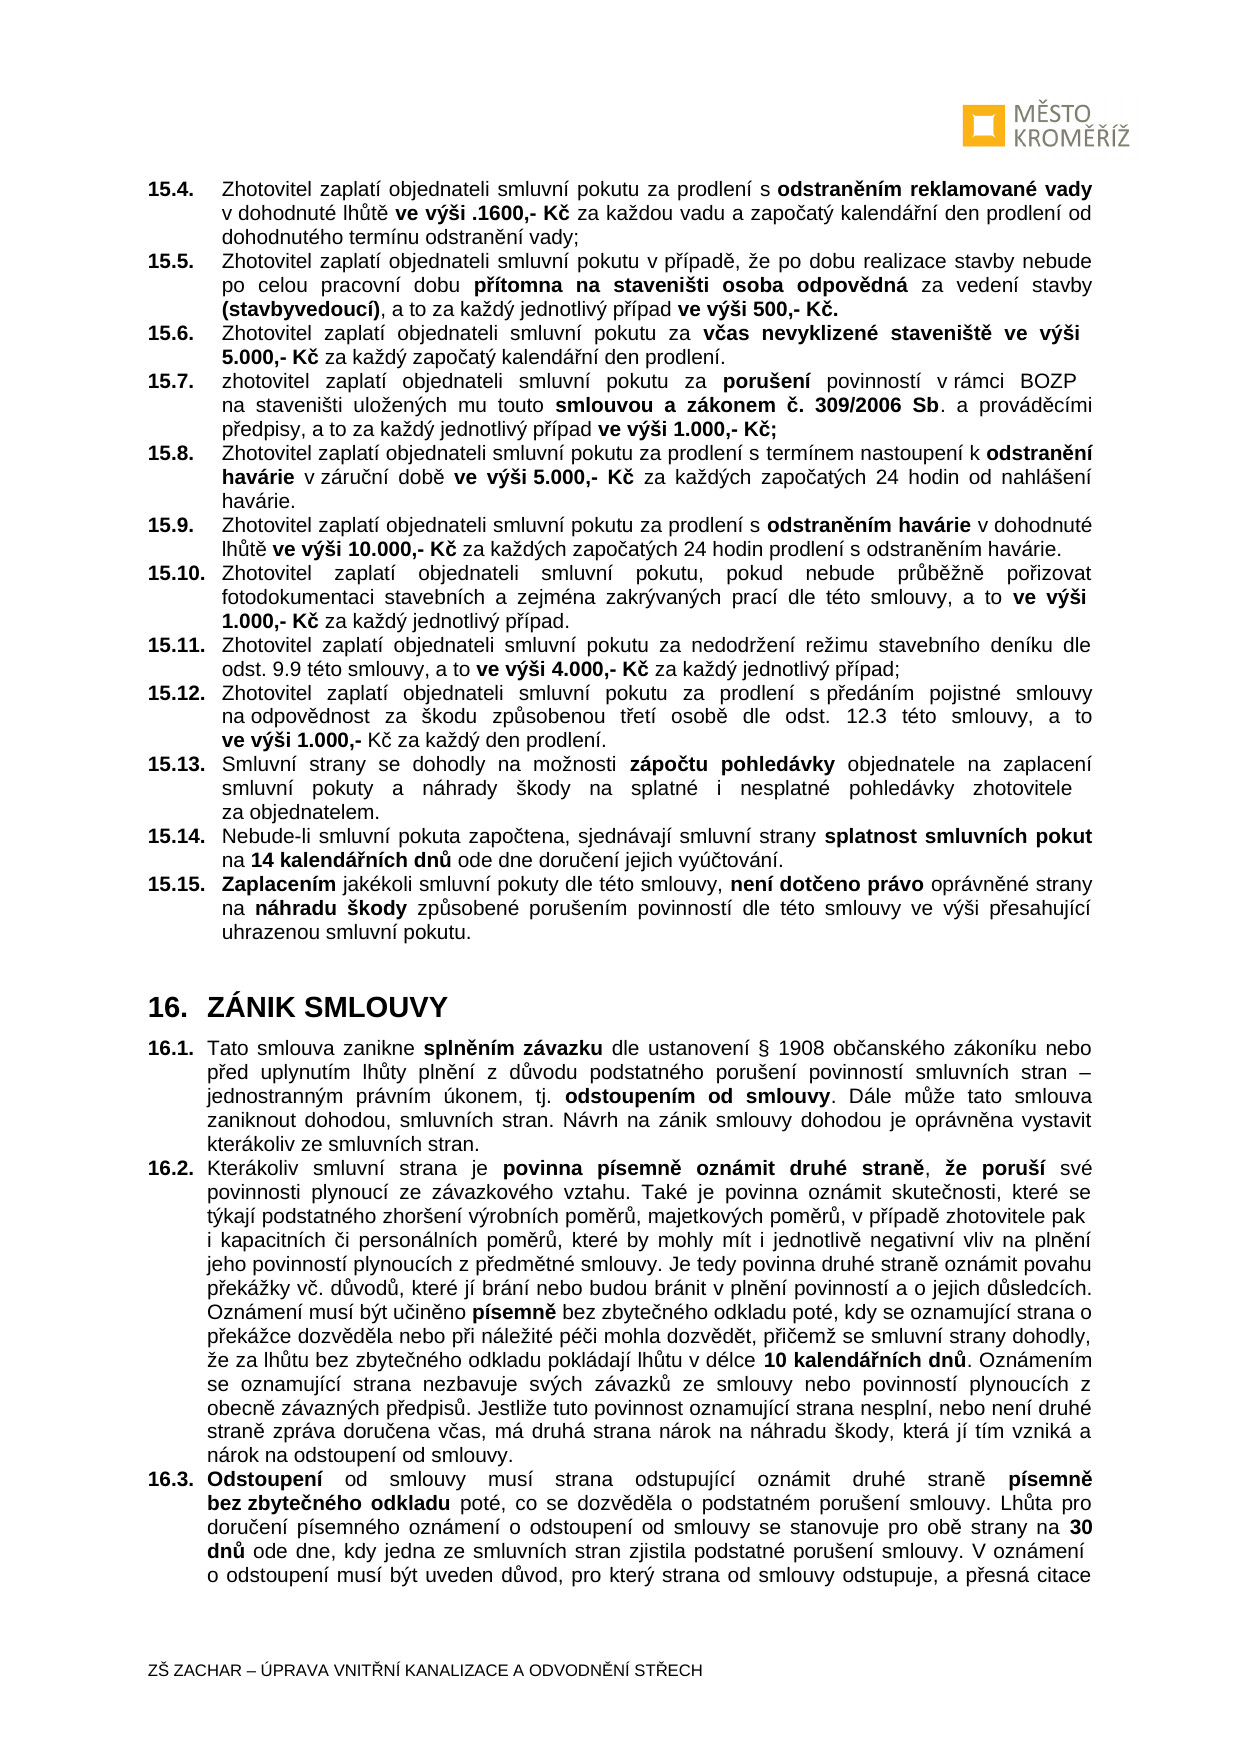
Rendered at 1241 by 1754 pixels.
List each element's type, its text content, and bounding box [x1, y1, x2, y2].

list zhotovitel zaplatí objednateli smluvní pokutu za porušení povinností v rámci BOZP na staveništi uložených mu touto smlouvou a zákonem č. 309/2006 Sb. a prováděcími předpisy, a to za každý jednotlivý případ ve výši 1.000,- Kč; [148, 369, 1092, 441]
list Zhotovitel zaplatí objednateli smluvní pokutu za prodlení s termínem nastoupení k odstranění havárie v záruční době ve výši 5.000,- Kč za každých započatých 24 hodin od nahlášení havárie. [148, 441, 1092, 513]
list Nebude-li smluvní pokuta započtena, sjednávají smluvní strany splatnost smluvních pokut na 14 kalendářních dnů ode dne doručení jejich vyúčtování. [148, 824, 1092, 872]
list Kterákoliv smluvní strana je povinna písemně oznámit druhé straně, že poruší své povinnosti plynoucí ze závazkového vztahu. Také je povinna oznámit skutečnosti, které se týkají podstatného zhoršení výrobních poměrů, majetkových poměrů, v případě zhotovitele pak i kapacitních či personálních poměrů, které by mohly mít i jednotlivě negativní vliv na plnění jeho povinností plynoucích z předmětné smlouvy. Je tedy povinna druhé straně oznámit povahu překážky vč. důvodů, které jí brání nebo budou bránit v plnění povinností a o jejich důsledcích. Oznámení musí být učiněno písemně bez zbytečného odkladu poté, kdy se oznamující strana o překážce dozvěděla nebo při náležité péči mohla dozvědět, přičemž se smluvní strany dohodly, že za lhůtu bez zbytečného odkladu pokládají lhůtu v délce 10 kalendářních dnů. Oznámením se oznamující strana nezbavuje svých závazků ze smlouvy nebo povinností plynoucích z obecně závazných předpisů. Jestliže tuto povinnost oznamující strana nesplní, nebo není druhé straně zpráva doručena včas, má druhá strana nárok na náhradu škody, která jí tím vzniká a nárok na odstoupení od smlouvy. [148, 1156, 1092, 1467]
list Zaplacením jakékoli smluvní pokuty dle této smlouvy, není dotčeno právo oprávněné strany na náhradu škody způsobené porušením povinností dle této smlouvy ve výši přesahující uhrazenou smluvní pokutu. [148, 872, 1092, 944]
list Zhotovitel zaplatí objednateli smluvní pokutu v případě, že po dobu realizace stavby nebude po celou pracovní dobu přítomna na staveništi osoba odpovědná za vedení stavby (stavbyvedoucí), a to za každý jednotlivý případ ve výši 500,- Kč. [148, 249, 1092, 321]
picture [957, 93, 1137, 159]
list Smluvní strany se dohodly na možnosti zápočtu pohledávky objednatele na zaplacení smluvní pokuty a náhrady škody na splatné i nesplatné pohledávky zhotovitele za objednatelem. [148, 752, 1092, 824]
list Zhotovitel zaplatí objednateli smluvní pokutu za prodlení s odstraněním havárie v dohodnuté lhůtě ve výši 10.000,- Kč za každých započatých 24 hodin prodlení s odstraněním havárie. [148, 513, 1092, 561]
list Zhotovitel zaplatí objednateli smluvní pokutu za včas nevyklizené staveniště ve výši 5.000,- Kč za každý započatý kalendářní den prodlení. [148, 321, 1092, 369]
list Zhotovitel zaplatí objednateli smluvní pokutu, pokud nebude průběžně pořizovat fotodokumentaci stavebních a zejména zakrývaných prací dle této smlouvy, a to ve výši 1.000,- Kč za každý jednotlivý případ. [148, 561, 1092, 632]
list Zhotovitel zaplatí objednateli smluvní pokutu za prodlení s předáním pojistné smlouvy na odpovědnost za škodu způsobenou třetí osobě dle odst. 12.3 této smlouvy, a to ve výši 1.000,- Kč za každý den prodlení. [148, 680, 1092, 752]
list Zhotovitel zaplatí objednateli smluvní pokutu za nedodržení režimu stavebního deníku dle odst. 9.9 této smlouvy, a to ve výši 4.000,- Kč za každý jednotlivý případ; [148, 632, 1092, 680]
list Zhotovitel zaplatí objednateli smluvní pokutu za prodlení s odstraněním reklamované vady v dohodnuté lhůtě ve výši .1600,- Kč za každou vadu a započatý kalendářní den prodlení od dohodnutého termínu odstranění vady; [148, 177, 1092, 249]
list ZÁNIK SMLOUVY [148, 990, 1092, 1023]
list Tato smlouva zanikne splněním závazku dle ustanovení § 1908 občanského zákoníku nebo před uplynutím lhůty plnění z důvodu podstatného porušení povinností smluvních stran – jednostranným právním úkonem, tj. odstoupením od smlouvy. Dále může tato smlouva zaniknout dohodou, smluvních stran. Návrh na zánik smlouvy dohodou je oprávněna vystavit kterákoliv ze smluvních stran. [148, 1036, 1092, 1156]
